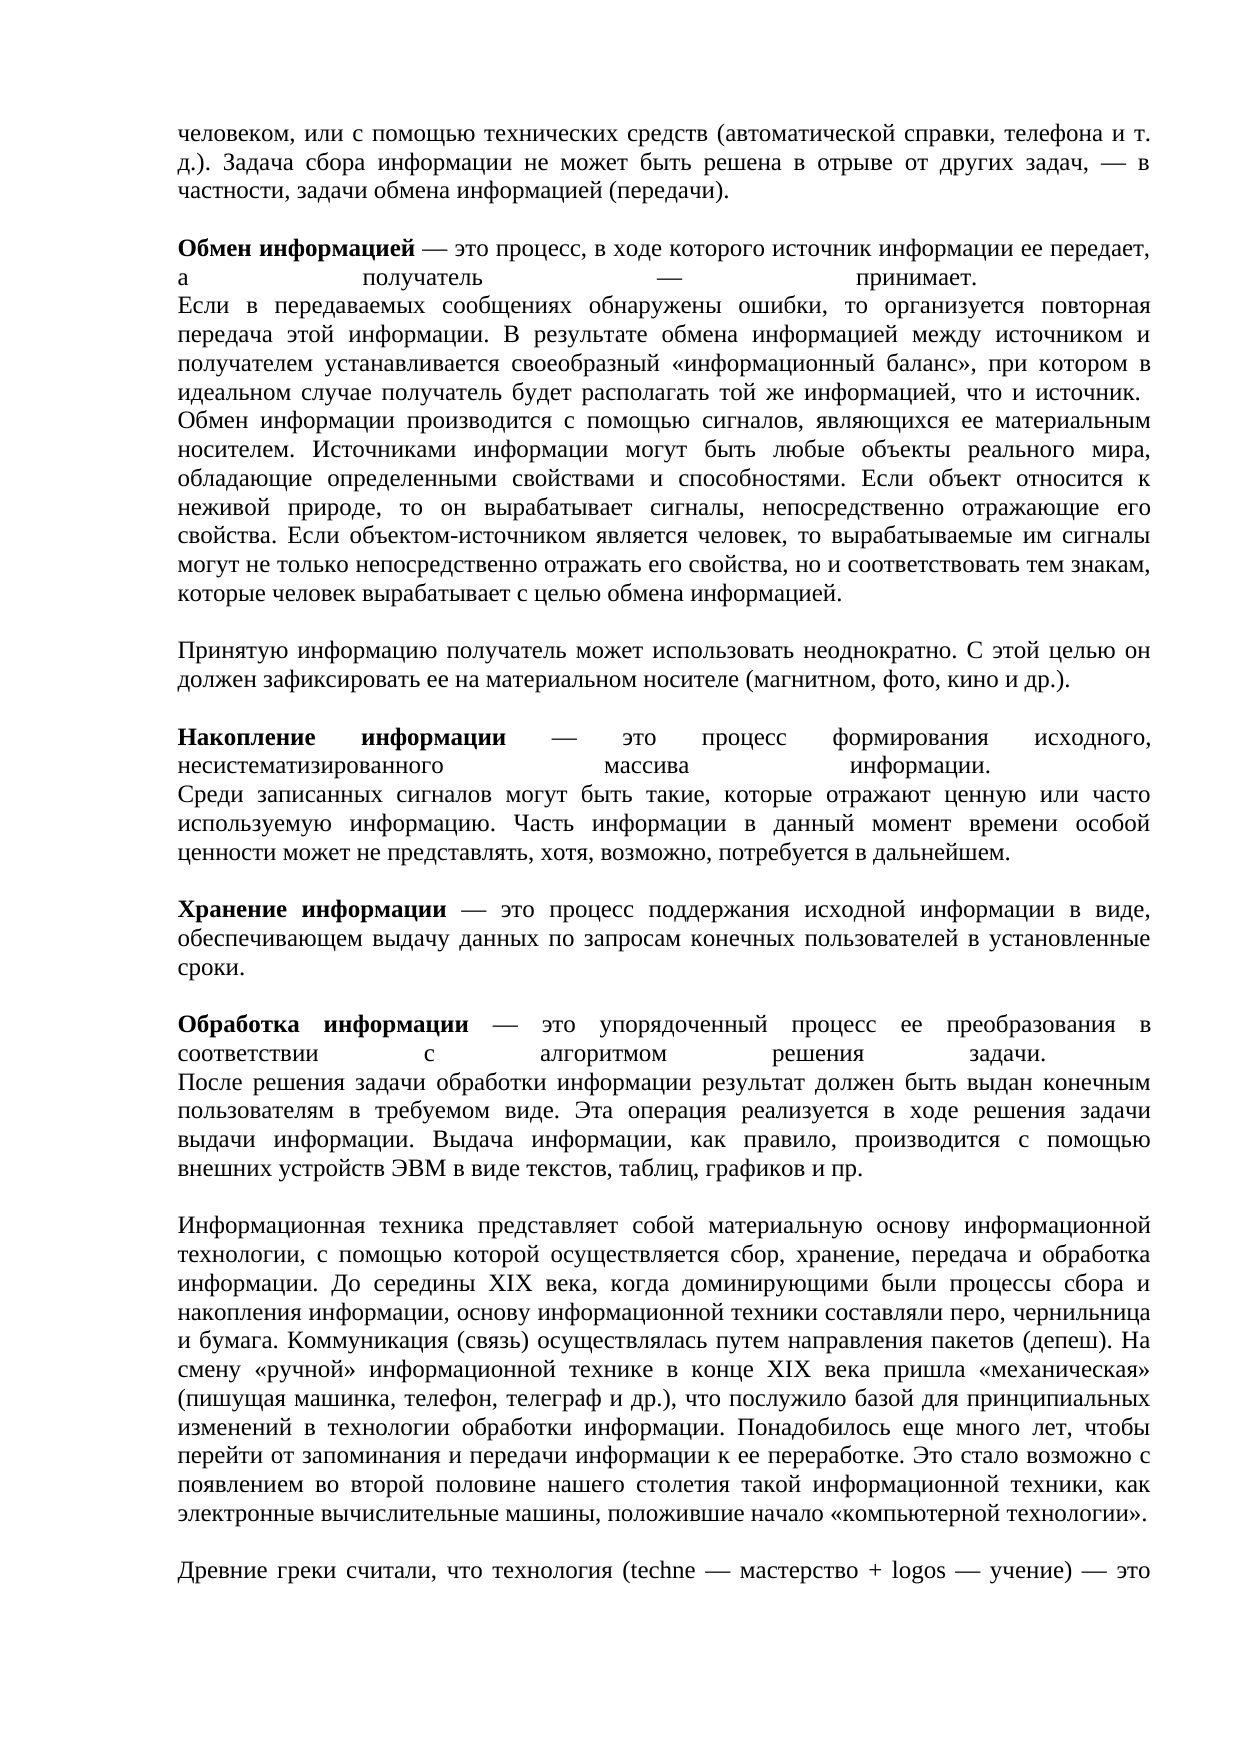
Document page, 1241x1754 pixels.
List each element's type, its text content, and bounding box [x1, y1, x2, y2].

text Хранение информации — это процесс поддержания исходной информации в виде, обеспечивающем выдачу данных по запросам конечных пользователей в установленные сроки. [177, 866, 1152, 981]
text Принятую информацию получатель может использовать неоднократно. С этой целью он должен зафиксировать ее на материальном носителе (магнитном, фото, кино и др.). [177, 607, 1152, 693]
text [177, 118, 1152, 204]
text Обработка информации — это упорядоченный процесс ее преобразования в соответствии с алгоритмом решения задачи. После решения задачи обработки информации результат должен быть выдан конечным пользователям в требуемом виде. Эта операция реализуется в ходе решения задачи выдачи информации. Выдача информации, как правило, производится с помощью внешних устройств ЭВМ в виде текстов, таблиц, графиков и пр. [177, 981, 1152, 1182]
text Информационная техника представляет собой материальную основу информационной технологии, с помощью которой осуществляется сбор, хранение, передача и обработка информации. До середины XIX века, когда доминирующими были процессы сбора и накопления информации, основу информационной техники составляли перо, чернильница и бумага. Коммуникация (связь) осуществлялась путем направления пакетов (депеш). На смену «ручной» информационной технике в конце XIX века пришла «механическая» (пишущая машинка, телефон, телеграф и др.), что послужило базой для принципиальных изменений в технологии обработки информации. Понадобилось еще много лет, чтобы перейти от запоминания и передачи информации к ее переработке. Это стало возможно с появлением во второй половине нашего столетия такой информационной техники, как электронные вычислительные машины, положившие начало «компьютерной технологии». [177, 1182, 1152, 1527]
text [177, 1527, 1152, 1584]
text Накопление информации — это процесс формирования исходного, несистематизированного массива информации. Среди записанных сигналов могут быть такие, которые отражают ценную или часто используемую информацию. Часть информации в данный момент времени особой ценности может не представлять, хотя, возможно, потребуется в дальнейшем. [177, 693, 1152, 866]
text Обмен информацией — это процесс, в ходе которого источник информации ее передает, а получатель — принимает. Если в передаваемых сообщениях обнаружены ошибки, то организуется повторная передача этой информации. В результате обмена информацией между источником и получателем устанавливается своеобразный «информационный баланс», при котором в идеальном случае получатель будет располагать той же информацией, что и источник. Обмен информации производится с помощью сигналов, являющихся ее материальным носителем. Источниками информации могут быть любые объекты реального мира, обладающие определенными свойствами и способностями. Если объект относится к неживой природе, то он вырабатывает сигналы, непосредственно отражающие его свойства. Если объектом-источником является человек, то вырабатываемые им сигналы могут не только непосредственно отражать его свойства, но и соответствовать тем знакам, которые человек вырабатывает с целью обмена информацией. [177, 204, 1152, 607]
